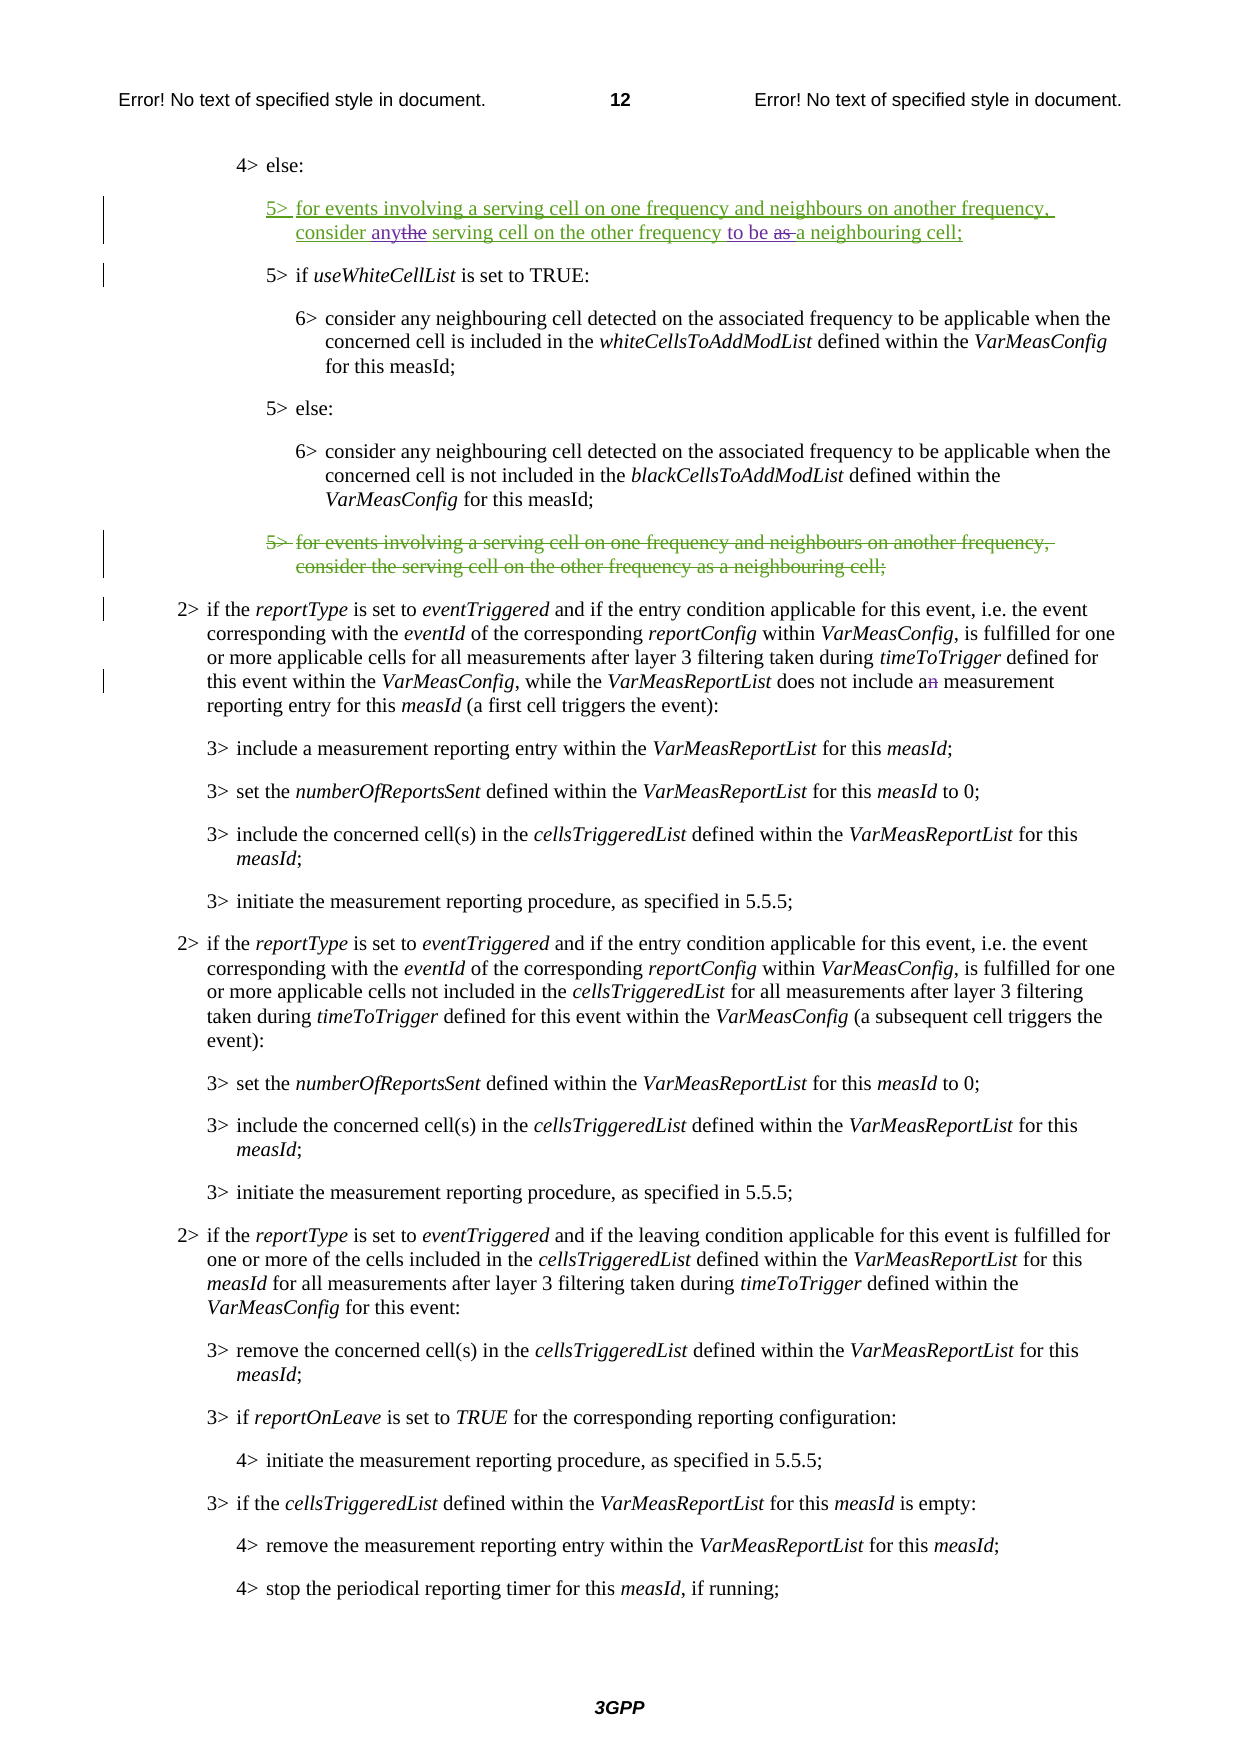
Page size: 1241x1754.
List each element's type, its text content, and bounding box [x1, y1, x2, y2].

text 3> set the numberOfReportsSent defined within the VarMeasReportList for this measId to 0; [207, 1070, 1122, 1094]
text 3> if the cellsTriggeredList defined within the VarMeasReportList for this measId is empty: [207, 1490, 1122, 1514]
text 5> if useWhiteCellList is set to TRUE: [266, 263, 1122, 287]
text 3> initiate the measurement reporting procedure, as specified in 5.5.5; [207, 1180, 1122, 1204]
text 3> initiate the measurement reporting procedure, as specified in 5.5.5; [207, 888, 1122, 913]
text 3> include a measurement reporting entry within the VarMeasReportList for this measId; [207, 736, 1122, 760]
text 3> remove the concerned cell(s) in the cellsTriggeredList defined within the VarMeasReportList for this measId; [207, 1338, 1122, 1386]
text 4> initiate the measurement reporting procedure, as specified in 5.5.5; [236, 1448, 1122, 1472]
text 4> stop the periodical reporting timer for this measId, if running; [236, 1576, 1122, 1600]
text 4> remove the measurement reporting entry within the VarMeasReportList for this measId; [236, 1533, 1122, 1557]
text 3> set the numberOfReportsSent defined within the VarMeasReportList for this measId to 0; [207, 779, 1122, 803]
text 2> if the reportType is set to eventTriggered and if the entry condition applicable for this event, i.e. the event corresponding with the eventId of the corresponding reportConfig within VarMeasConfig, is fulfilled for one or more applicable cells not included in the cellsTriggeredList for all measurements after layer 3 filtering taken during timeToTrigger defined for this event within the VarMeasConfig (a subsequent cell triggers the event): [177, 931, 1122, 1052]
text 4> else: [236, 153, 1122, 177]
text 3> if reportOnLeave is set to TRUE for the corresponding reporting configuration: [207, 1405, 1122, 1429]
text 2> if the reportType is set to eventTriggered and if the leaving condition applicable for this event is fulfilled for one or more of the cells included in the cellsTriggeredList defined within the VarMeasReportList for this measId for all measurements after layer 3 filtering taken during timeToTrigger defined within the VarMeasConfig for this event: [177, 1223, 1122, 1319]
text 3> include the concerned cell(s) in the cellsTriggeredList defined within the VarMeasReportList for this measId; [207, 822, 1122, 870]
text 5> else: [266, 396, 1122, 420]
text 2> if the reportType is set to eventTriggered and if the entry condition applicable for this event, i.e. the event corresponding with the eventId of the corresponding reportConfig within VarMeasConfig, is fulfilled for one or more applicable cells for all measurements after layer 3 filtering taken during timeToTrigger defined for this event within the VarMeasConfig, while the VarMeasReportList does not include a measurement reporting entry for this measId (a first cell triggers the event): [177, 597, 1122, 717]
text 6> consider any neighbouring cell detected on the associated frequency to be applicable when the concerned cell is included in the whiteCellsToAddModList defined within the VarMeasConfig for this measId; [295, 305, 1122, 378]
text 3> include the concerned cell(s) in the cellsTriggeredList defined within the VarMeasReportList for this measId; [207, 1113, 1122, 1161]
text 6> consider any neighbouring cell detected on the associated frequency to be applicable when the concerned cell is not included in the blackCellsToAddModList defined within the VarMeasConfig for this measId; [295, 439, 1122, 511]
